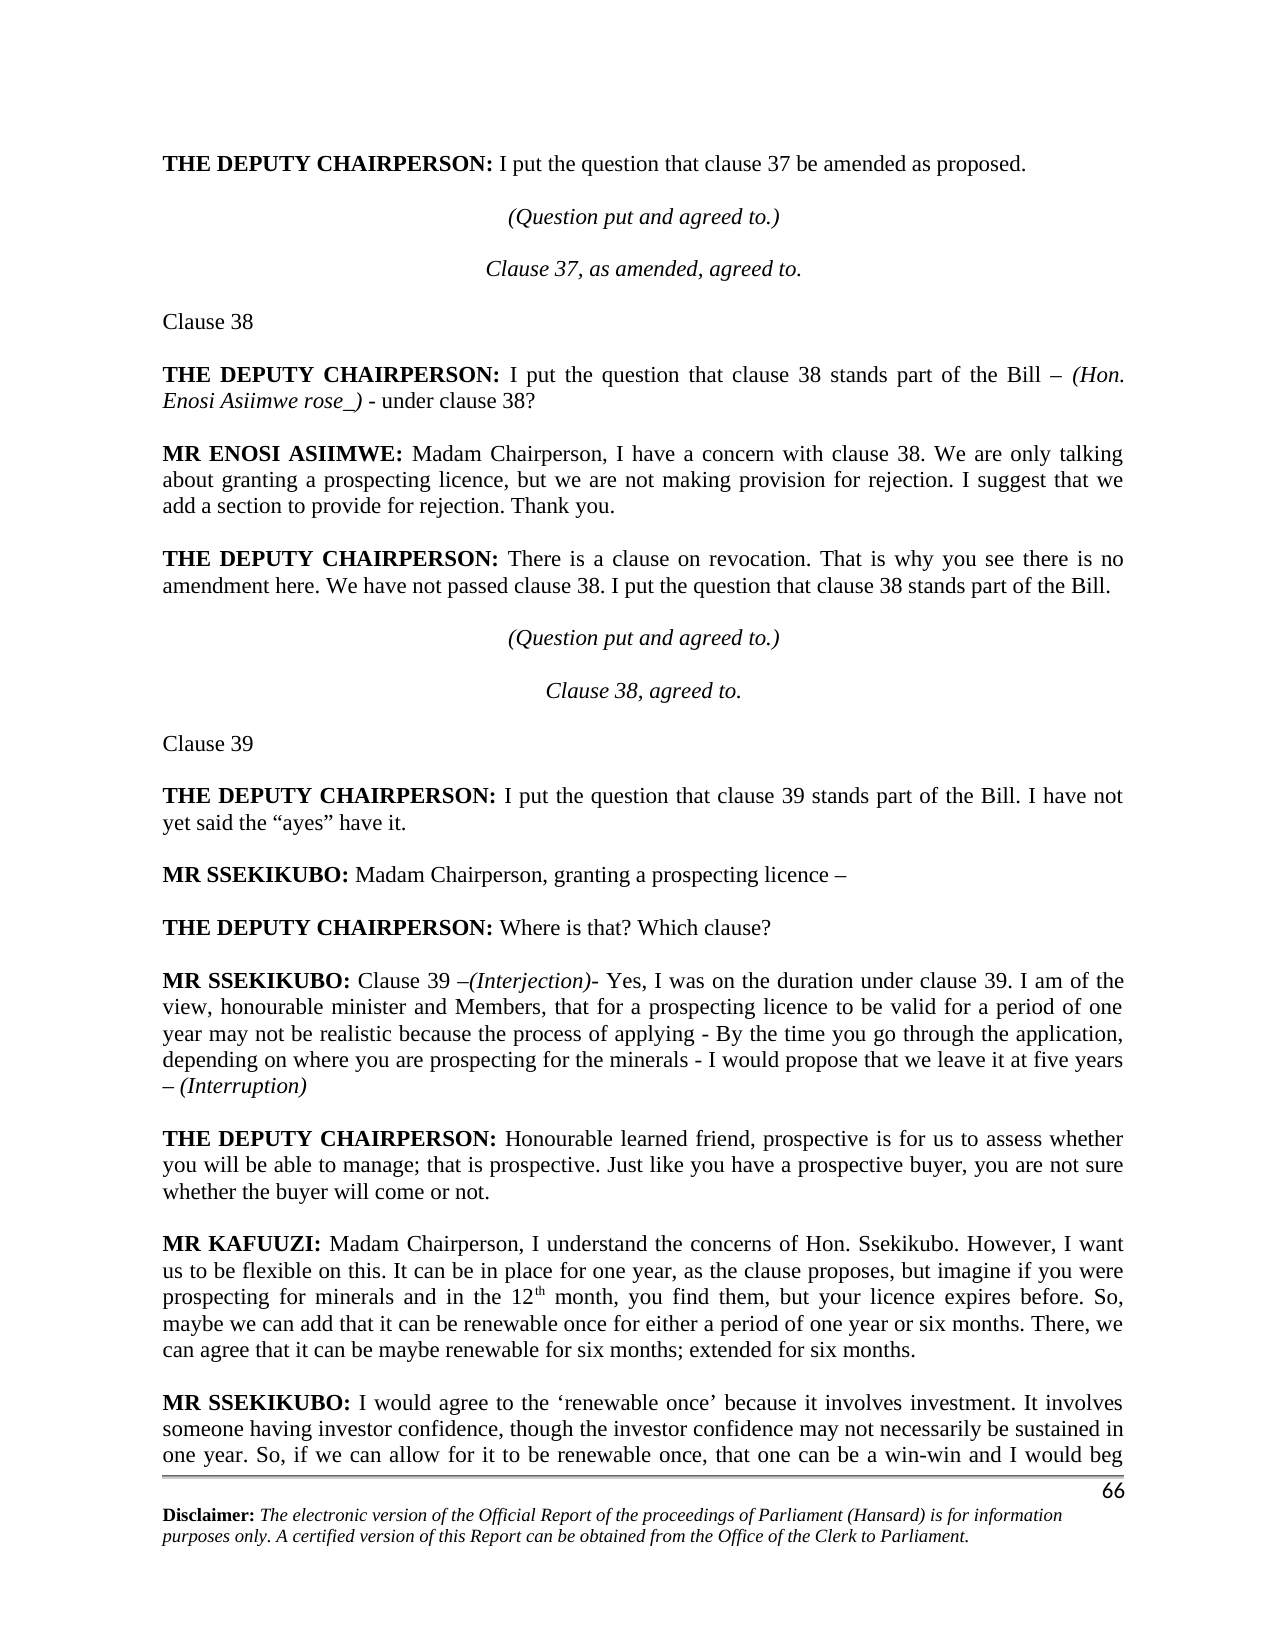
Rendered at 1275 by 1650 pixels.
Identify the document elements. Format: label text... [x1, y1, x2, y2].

picture [162, 1475, 1124, 1479]
text (Question put and agreed to.) [162, 624, 1125, 651]
text MR KAFUUZI: Madam Chairperson, I understand the concerns of Hon. Ssekikubo. However, I want us to be flexible on this. It can be in place for one year, as the clause proposes, but imagine if you were prospecting for minerals and in the 12th month, you find them, but your licence expires before. So, maybe we can add that it can be renewable once for either a period of one year or six months. There, we can agree that it can be maybe renewable for six months; extended for six months. [162, 1231, 1125, 1362]
text THE DEPUTY CHAIRPERSON: I put the question that clause 39 stands part of the Bill. I have not yet said the “ayes” have it. [162, 782, 1125, 835]
text THE DEPUTY CHAIRPERSON: I put the question that clause 37 be amended as proposed. [162, 150, 1125, 176]
text (Question put and agreed to.) [162, 203, 1125, 229]
text Clause 37, as amended, agreed to. [162, 255, 1125, 282]
text Clause 39 [162, 730, 1125, 756]
text THE DEPUTY CHAIRPERSON: There is a clause on revocation. That is why you see there is no amendment here. We have not passed clause 38. I put the question that clause 38 stands part of the Bill. [162, 545, 1125, 598]
text THE DEPUTY CHAIRPERSON: I put the question that clause 38 stands part of the Bill – (Hon. Enosi Asiimwe rose_) - under clause 38? [162, 361, 1125, 413]
text Clause 38, agreed to. [162, 677, 1125, 703]
text MR SSEKIKUBO: Clause 39 –(Interjection)- Yes, I was on the duration under clause 39. I am of the view, honourable minister and Members, that for a prospecting licence to be valid for a period of one year may not be realistic because the process of applying - By the time you go through the application, depending on where you are prospecting for the minerals - I would propose that we leave it at five years – (Interruption) [162, 967, 1125, 1099]
text THE DEPUTY CHAIRPERSON: Where is that? Which clause? [162, 914, 1125, 941]
text MR ENOSI ASIIMWE: Madam Chairperson, I have a concern with clause 38. We are only talking about granting a prospecting licence, but we are not making provision for rejection. I suggest that we add a section to provide for rejection. Thank you. [162, 440, 1125, 519]
text THE DEPUTY CHAIRPERSON: Honourable learned friend, prospective is for us to assess whether you will be able to manage; that is prospective. Just like you have a prospective buyer, you are not sure whether the buyer will come or not. [162, 1125, 1125, 1204]
text Clause 38 [162, 308, 1125, 334]
text MR SSEKIKUBO: Madam Chairperson, granting a prospecting licence – [162, 862, 1125, 888]
